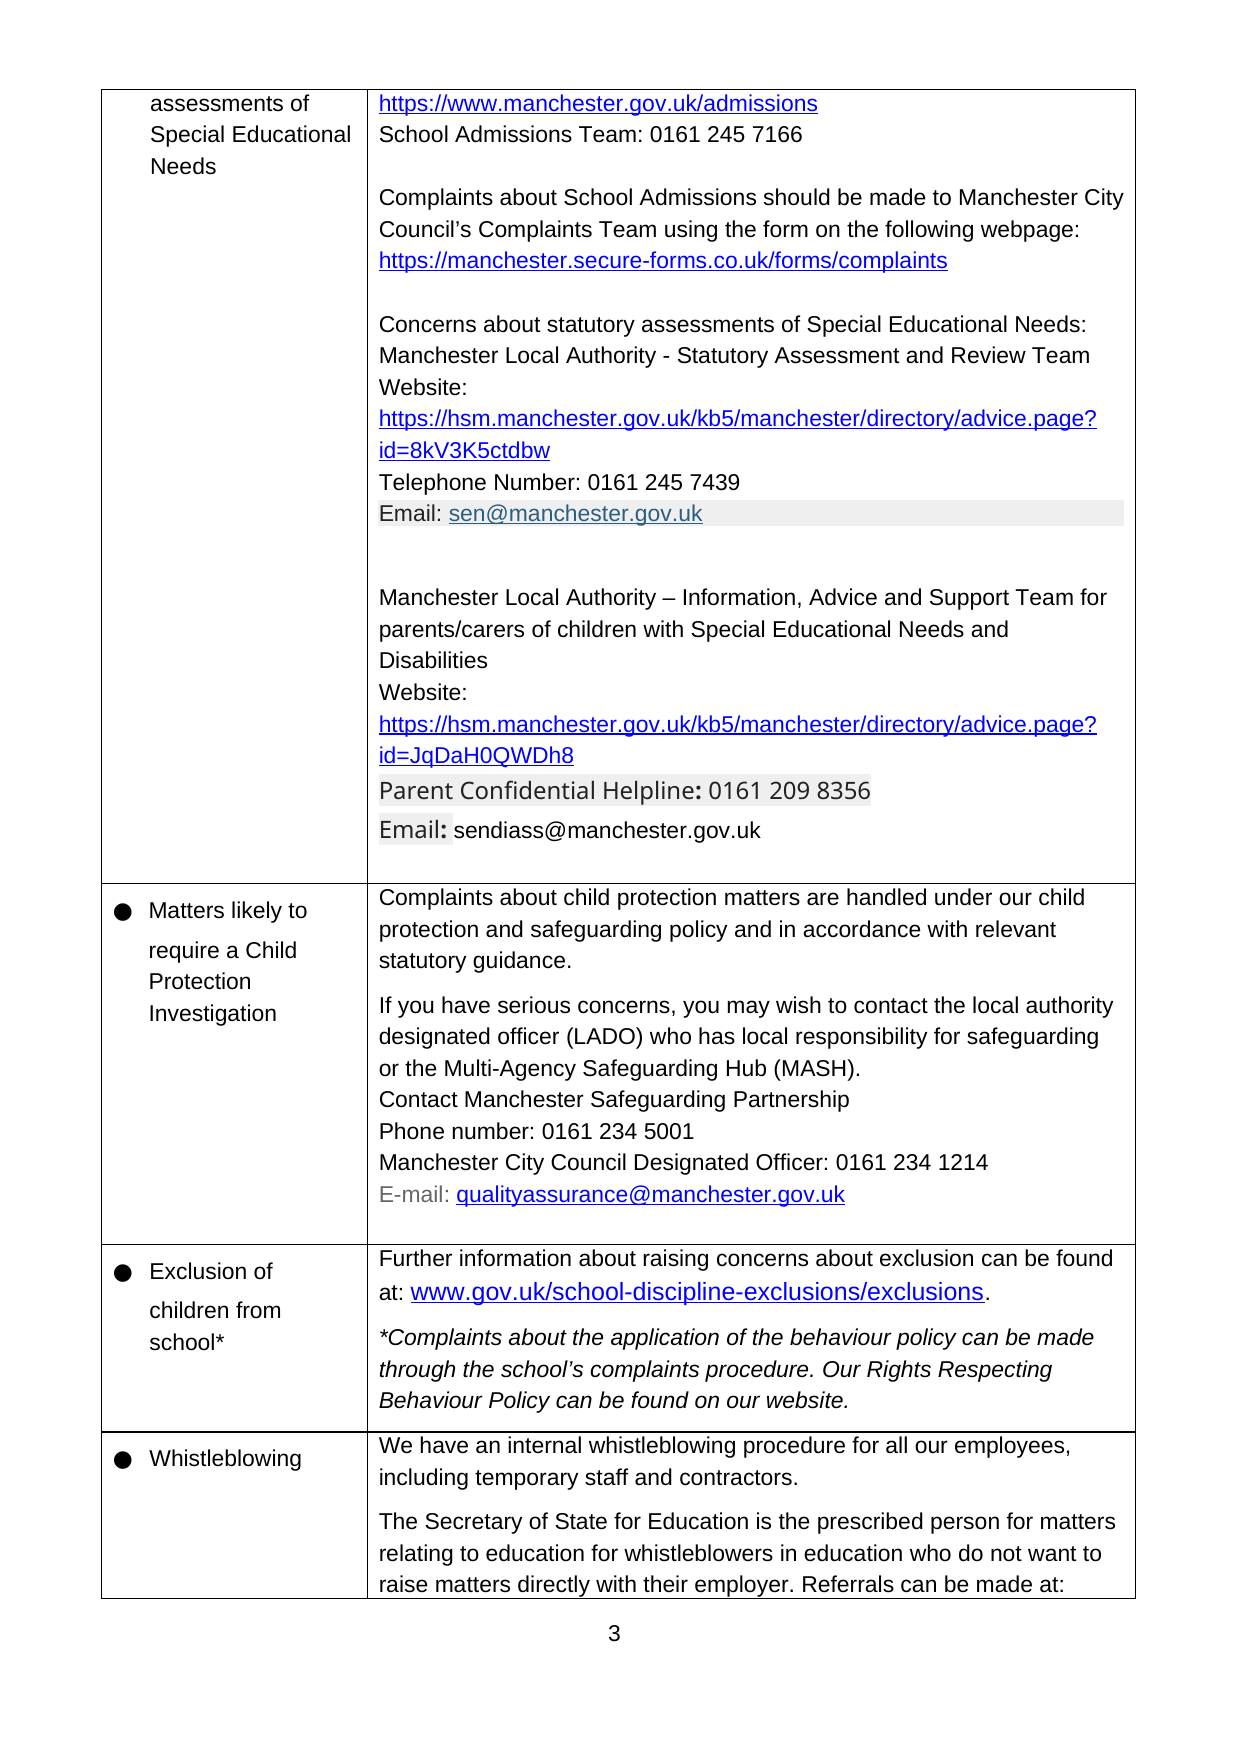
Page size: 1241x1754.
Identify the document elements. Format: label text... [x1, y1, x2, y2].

table_cell Complaints about child protection matters are handled under our child protection and safeguarding policy and in accordance with relevant statutory guidance. If you have serious concerns, you may wish to contact the local authority designated officer (LADO) who has local responsibility for safeguarding or the Multi-Agency Safeguarding Hub (MASH). Contact Manchester Safeguarding Partnership Phone number: 0161 234 5001 Manchester City Council Designated Officer: 0161 234 1214 E-mail: qualityassurance@manchester.gov.uk [368, 884, 1135, 1244]
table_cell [102, 90, 367, 883]
table_cell Matters likely to require a Child Protection Investigation [102, 884, 367, 1244]
table_cell Exclusion of children from school* [102, 1245, 367, 1431]
table_cell Whistleblowing [102, 1433, 367, 1597]
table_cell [368, 1433, 1135, 1597]
table_cell Further information about raising concerns about exclusion can be found at: www.gov.uk/school-discipline-exclusions/exclusions. *Complaints about the application of the behaviour policy can be made through the school’s complaints procedure. Our Rights Respecting Behaviour Policy can be found on our website. [368, 1245, 1135, 1431]
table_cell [368, 90, 1135, 883]
